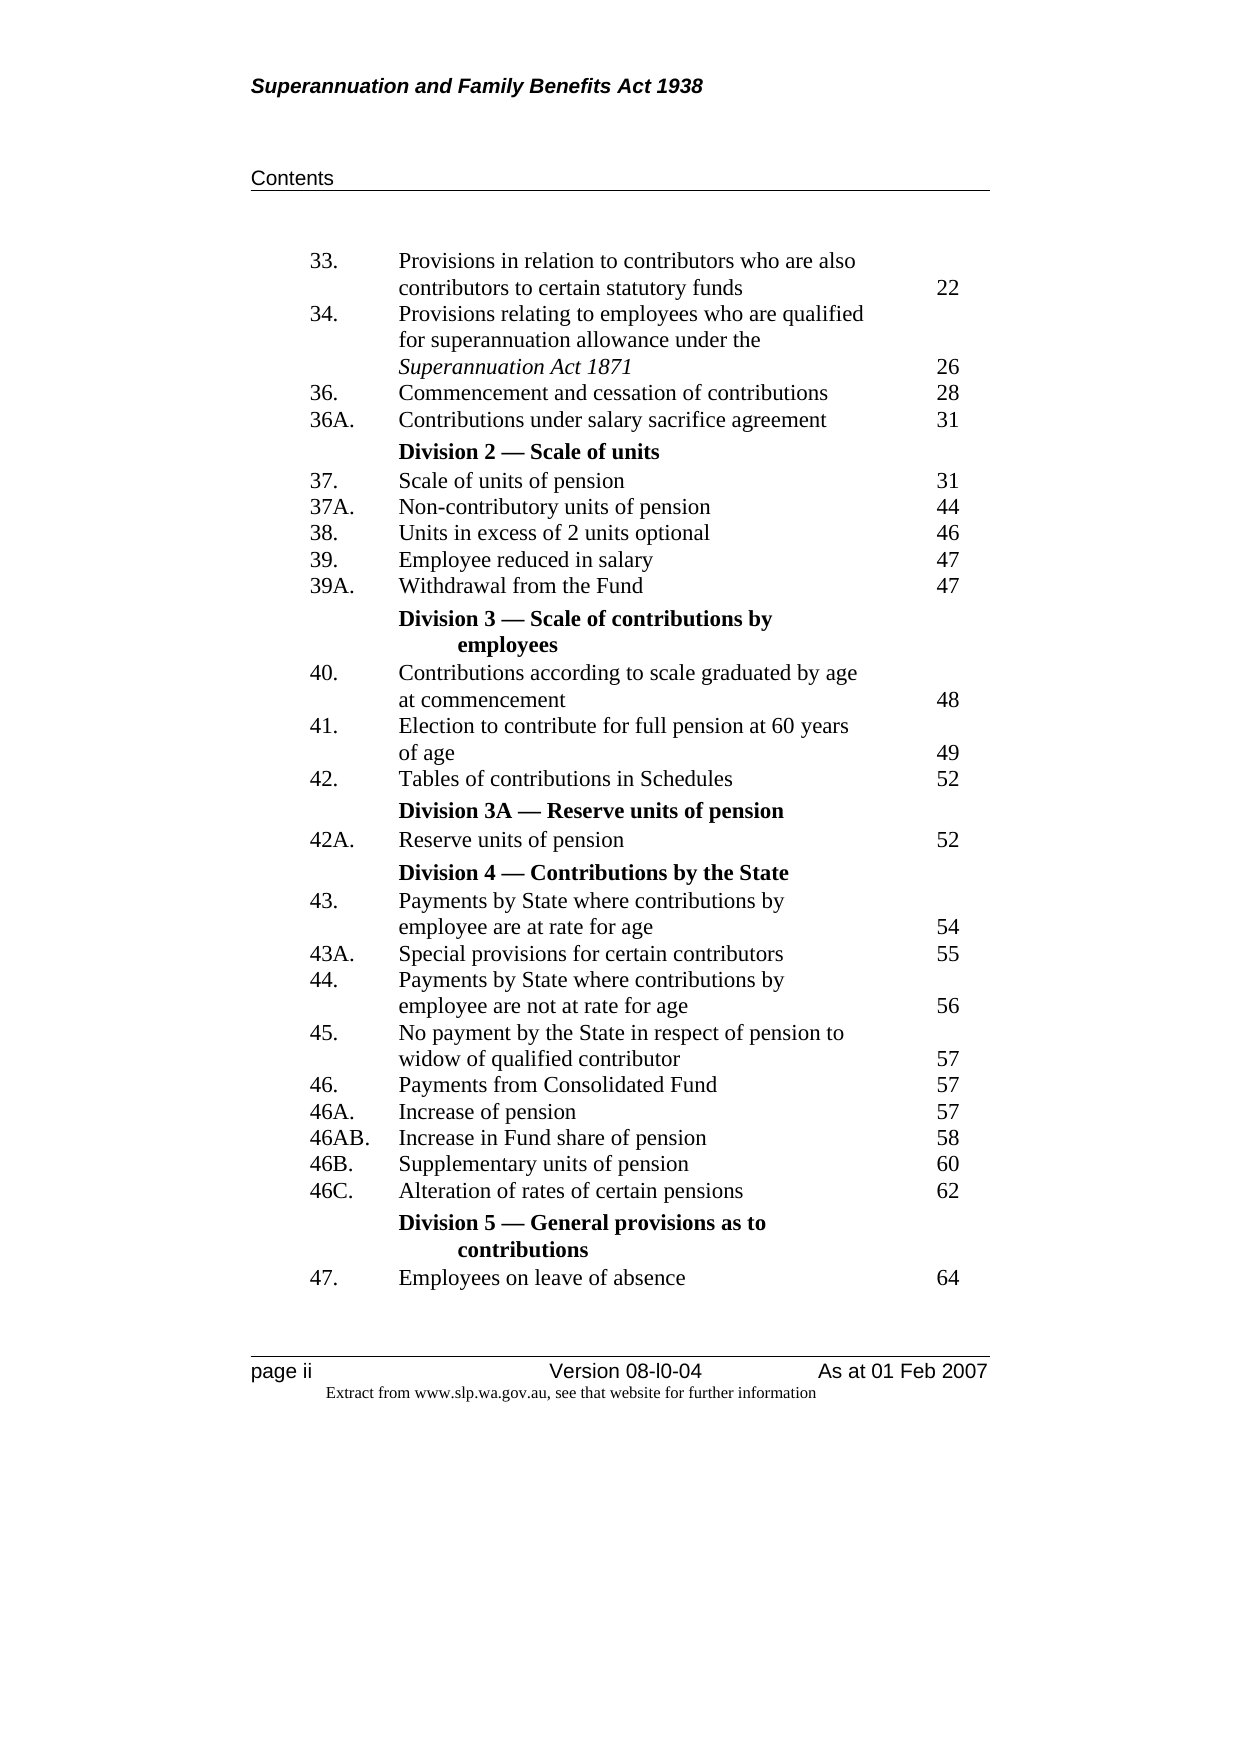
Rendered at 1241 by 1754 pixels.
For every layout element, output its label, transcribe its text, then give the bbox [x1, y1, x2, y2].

text 40. Contributions according to scale graduated by age at commencement 48 [309, 659, 872, 712]
text 43A. Special provisions for certain contributors 55 [309, 940, 872, 966]
text 46AB. Increase in Fund share of pension 58 [309, 1124, 872, 1151]
text 38. Units in excess of 2 units optional 46 [309, 519, 872, 546]
text Division 5 — General provisions as to contributions [398, 1209, 872, 1262]
text 46. Payments from Consolidated Fund 57 [309, 1071, 872, 1098]
text 46B. Supplementary units of pension 60 [309, 1151, 872, 1177]
text 47. Employees on leave of absence 64 [309, 1264, 872, 1291]
text Division 2 — Scale of units [398, 438, 872, 464]
text 36. Commencement and cessation of contributions 28 [309, 379, 872, 406]
text 46A. Increase of pension 57 [309, 1098, 872, 1124]
text Division 4 — Contributions by the State [398, 858, 872, 885]
text 46C. Alteration of rates of certain pensions 62 [309, 1177, 872, 1203]
text 36A. Contributions under salary sacrifice agreement 31 [309, 406, 872, 432]
text 42A. Reserve units of pension 52 [309, 826, 872, 852]
text 33. Provisions in relation to contributors who are also contributors to certain statutory funds 22 [309, 247, 872, 300]
text 37. Scale of units of pension 31 [309, 467, 872, 493]
text 45. No payment by the State in respect of pension to widow of qualified contributor 57 [309, 1019, 872, 1071]
text 42. Tables of contributions in Schedules 52 [309, 765, 872, 791]
text 39. Employee reduced in salary 47 [309, 546, 872, 572]
text 41. Election to contribute for full pension at 60 years of age 49 [309, 712, 872, 765]
text 37A. Non-contributory units of pension 44 [309, 493, 872, 519]
text 44. Payments by State where contributions by employee are not at rate for age 56 [309, 966, 872, 1019]
text Division 3 — Scale of contributions by employees [398, 605, 872, 657]
text Division 3A — Reserve units of pension [398, 797, 872, 824]
text 34. Provisions relating to employees who are qualified for superannuation allowance under the Superannuation Act 1871 26 [309, 300, 872, 379]
text 43. Payments by State where contributions by employee are at rate for age 54 [309, 887, 872, 940]
text 39A. Withdrawal from the Fund 47 [309, 572, 872, 598]
